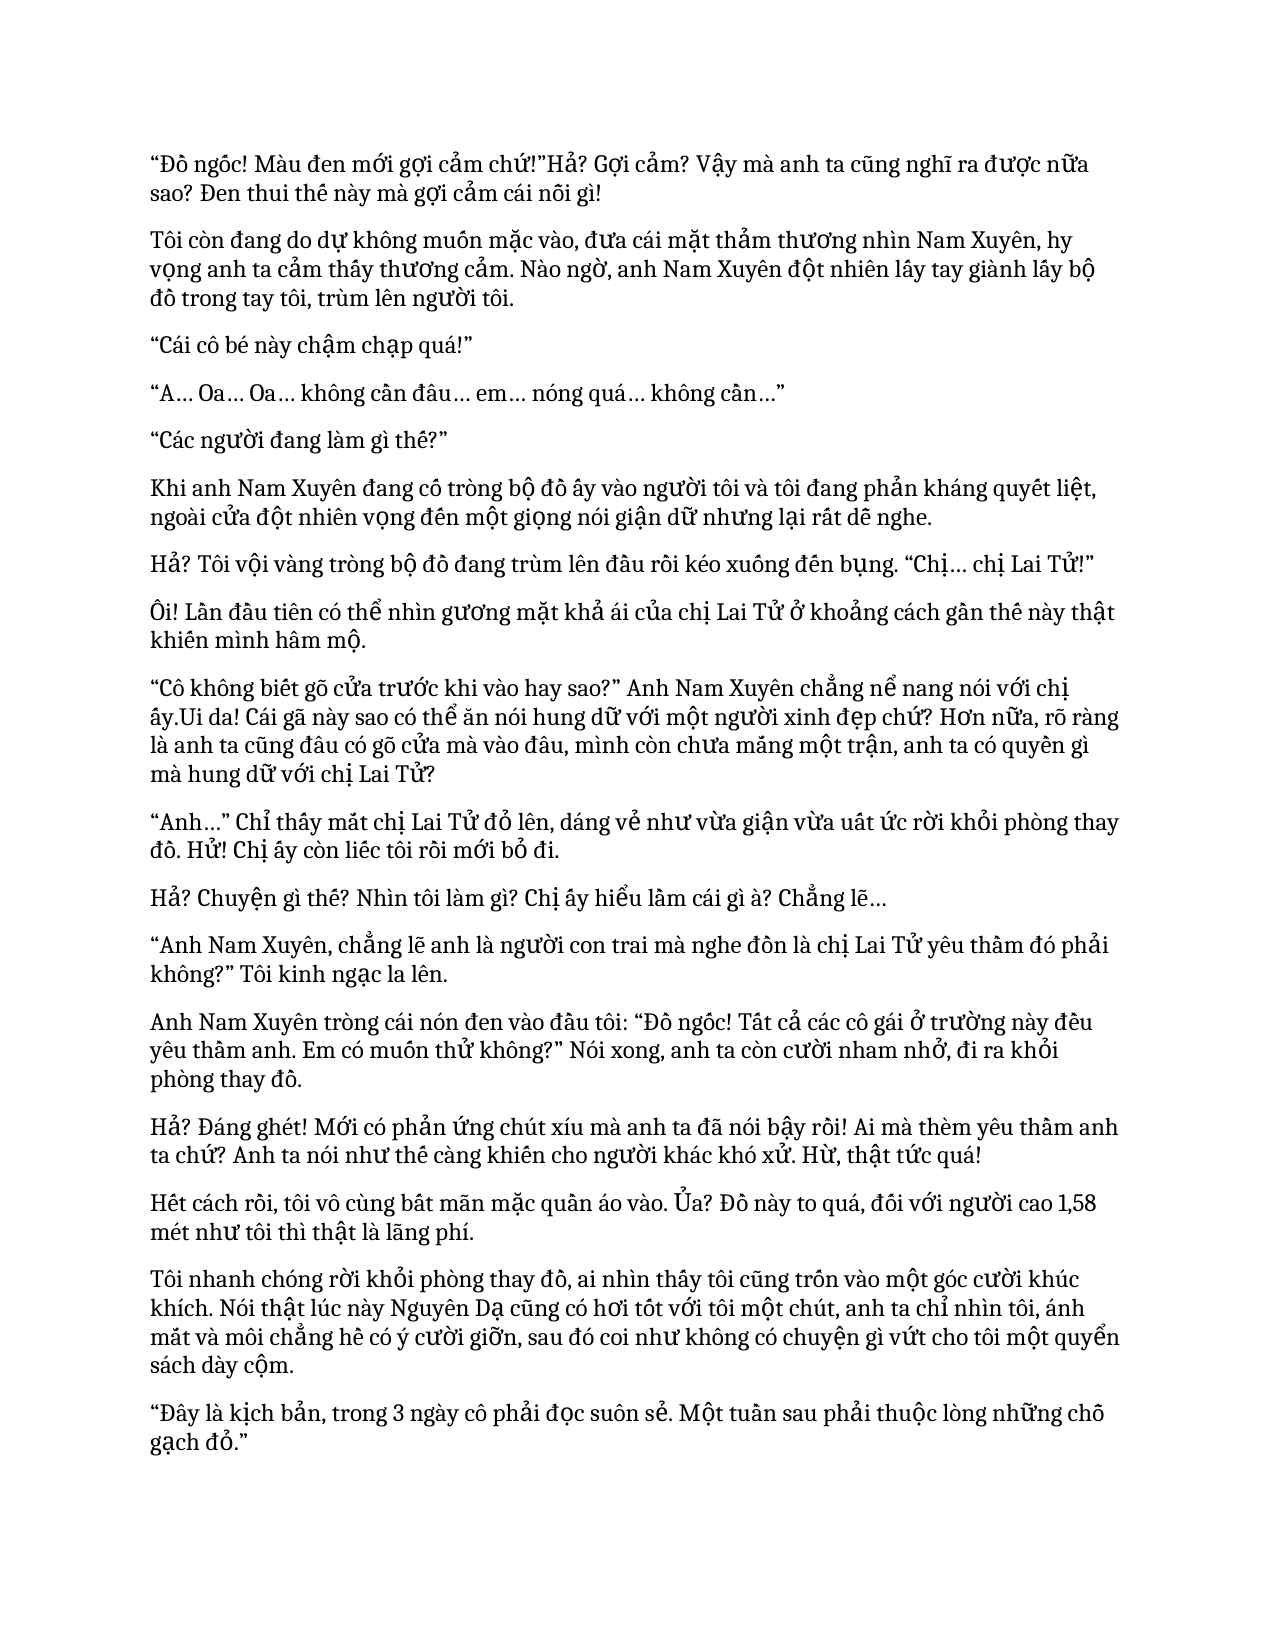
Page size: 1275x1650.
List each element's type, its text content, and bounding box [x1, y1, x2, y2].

text Hả? Tôi vội vàng tròng bộ đồ đang trùm lên đầu rồi kéo xuống đến bụng. “Chị… chị Lai Tử!” [150, 550, 1125, 579]
text Tôi còn đang do dự không muốn mặc vào, đưa cái mặt thảm thương nhìn Nam Xuyên, hy vọng anh ta cảm thấy thương cảm. Nào ngờ, anh Nam Xuyên đột nhiên lấy tay giành lấy bộ đồ trong tay tôi, trùm lên người tôi. [150, 226, 1125, 312]
text “Anh…” Chỉ thấy mắt chị Lai Tử đỏ lên, dáng vẻ như vừa giận vừa uất ức rời khỏi phòng thay đồ. Hử! Chị ấy còn liếc tôi rồi mới bỏ đi. [150, 807, 1125, 865]
text Hả? Chuyện gì thế? Nhìn tôi làm gì? Chị ấy hiểu lầm cái gì à? Chẳng lẽ… [150, 884, 1125, 912]
text “Cô không biết gõ cửa trước khi vào hay sao?” Anh Nam Xuyên chẳng nể nang nói với chị ấy.Ui da! Cái gã này sao có thể ăn nói hung dữ với một người xinh đẹp chứ? Hơn nữa, rõ ràng là anh ta cũng đâu có gõ cửa mà vào đâu, mình còn chưa mắng một trận, anh ta có quyền gì mà hung dữ với chị Lai Tử? [150, 674, 1125, 789]
text “A… Oa… Oa… không cần đâu… em… nóng quá… không cần…” [150, 379, 1125, 407]
text Khi anh Nam Xuyên đang cố tròng bộ đồ ấy vào người tôi và tôi đang phản kháng quyết liệt, ngoài cửa đột nhiên vọng đến một giọng nói giận dữ nhưng lại rất dễ nghe. [150, 474, 1125, 531]
text “Anh Nam Xuyên, chẳng lẽ anh là người con trai mà nghe đồn là chị Lai Tử yêu thầm đó phải không?” Tôi kinh ngạc la lên. [150, 931, 1125, 989]
text Hết cách rồi, tôi vô cùng bất mãn mặc quần áo vào. Ủa? Đồ này to quá, đối với người cao 1,58 mét như tôi thì thật là lãng phí. [150, 1189, 1125, 1246]
text Hả? Đáng ghét! Mới có phản ứng chút xíu mà anh ta đã nói bậy rồi! Ai mà thèm yêu thầm anh ta chứ? Anh ta nói như thế càng khiến cho người khác khó xử. Hừ, thật tức quá! [150, 1112, 1125, 1170]
text “Đây là kịch bản, trong 3 ngày cô phải đọc suôn sẻ. Một tuần sau phải thuộc lòng những chỗ gạch đỏ.” [150, 1399, 1125, 1456]
text Ôi! Lần đầu tiên có thể nhìn gương mặt khả ái của chị Lai Tử ở khoảng cách gần thế này thật khiến mình hâm mộ. [150, 597, 1125, 655]
text Tôi nhanh chóng rời khỏi phòng thay đồ, ai nhìn thấy tôi cũng trốn vào một góc cười khúc khích. Nói thật lúc này Nguyên Dạ cũng có hơi tốt với tôi một chút, anh ta chỉ nhìn tôi, ánh mắt và môi chẳng hề có ý cười giỡn, sau đó coi như không có chuyện gì vứt cho tôi một quyển sách dày cộm. [150, 1265, 1125, 1380]
text “Đồ ngốc! Màu đen mới gợi cảm chứ!”Hả? Gợi cảm? Vậy mà anh ta cũng nghĩ ra được nữa sao? Đen thui thế này mà gợi cảm cái nỗi gì! [150, 150, 1125, 207]
text “Cái cô bé này chậm chạp quá!” [150, 331, 1125, 360]
text “Các người đang làm gì thế?” [150, 426, 1125, 455]
text Anh Nam Xuyên tròng cái nón đen vào đầu tôi: “Đồ ngốc! Tất cả các cô gái ở trường này đều yêu thầm anh. Em có muốn thử không?” Nói xong, anh ta còn cười nham nhở, đi ra khỏi phòng thay đồ. [150, 1007, 1125, 1094]
